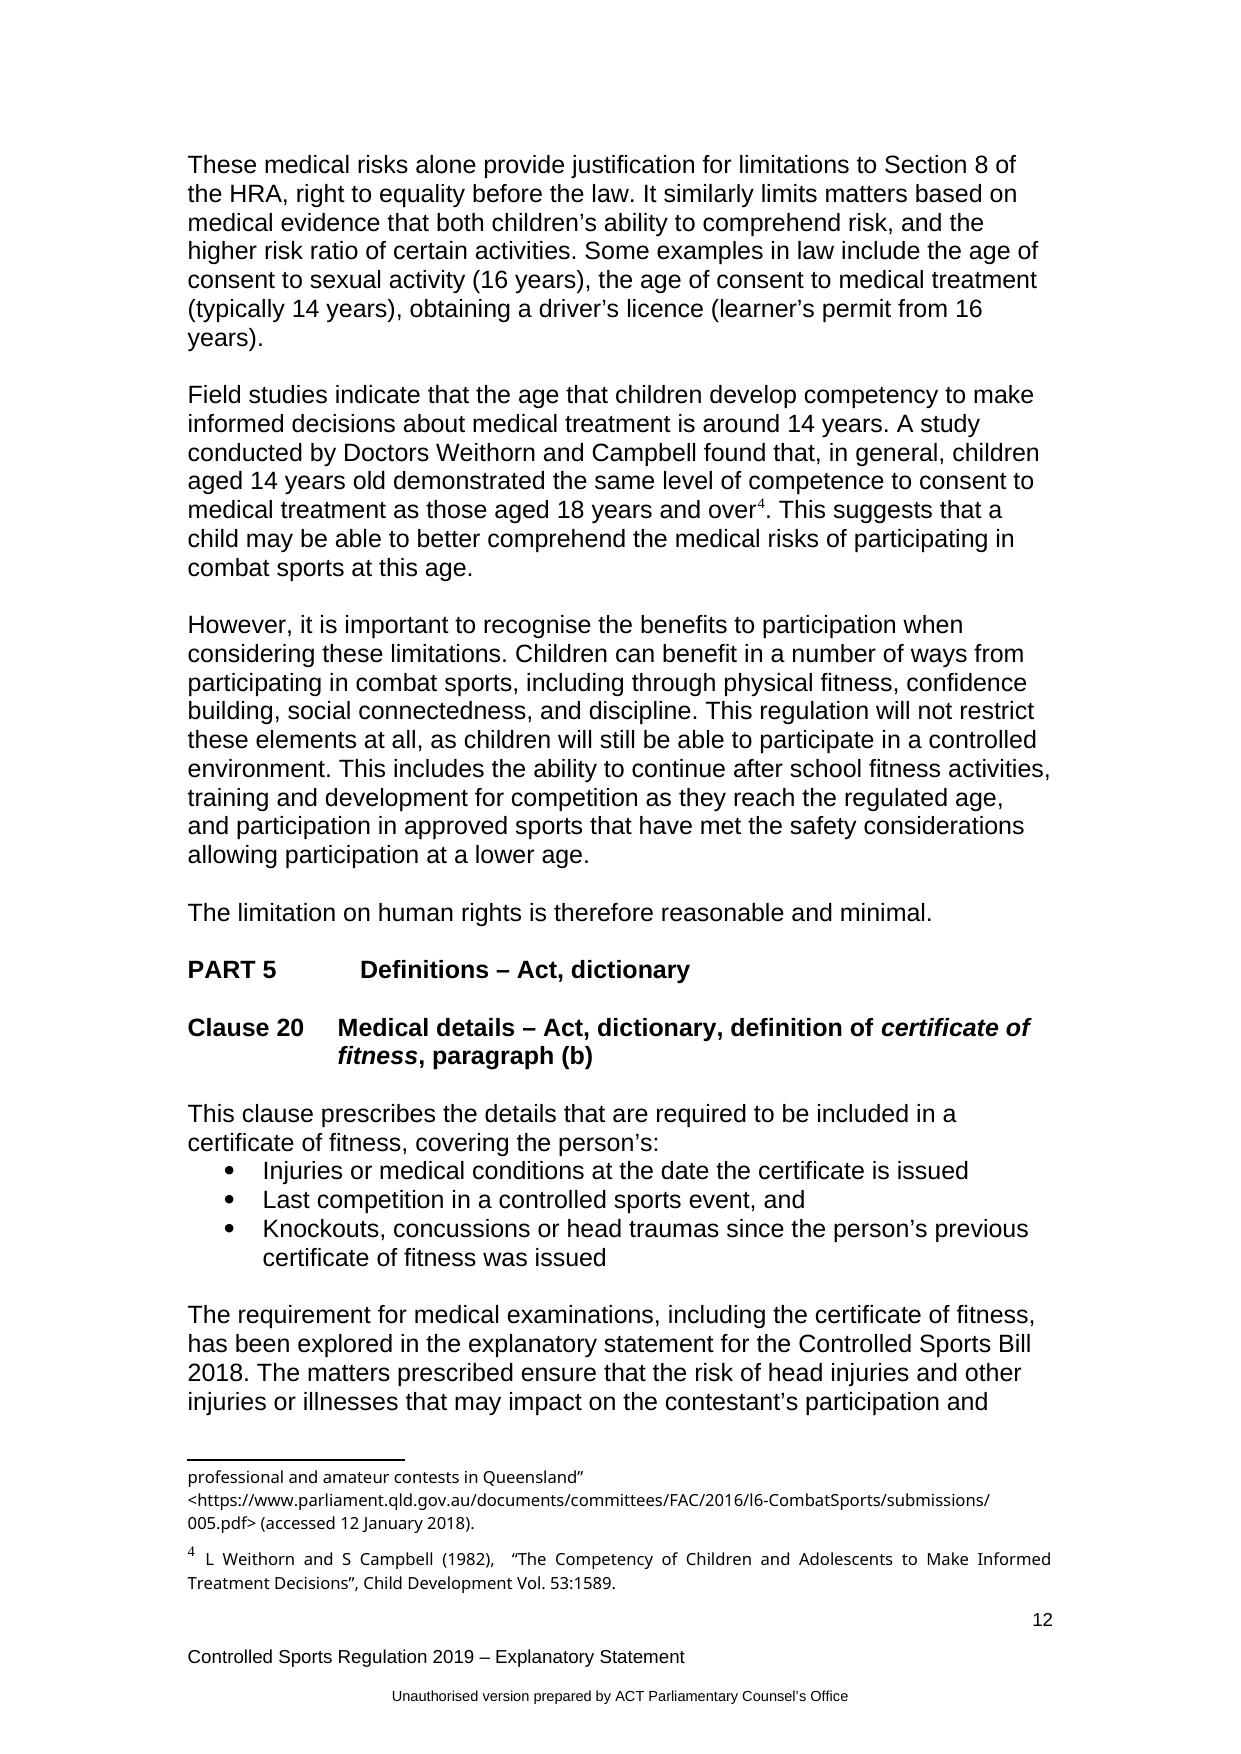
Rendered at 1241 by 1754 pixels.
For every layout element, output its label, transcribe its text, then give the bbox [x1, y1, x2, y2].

text The limitation on human rights is therefore reasonable and minimal. [187, 898, 1053, 926]
list Last competition in a controlled sports event, and [225, 1185, 1053, 1214]
text PART 5 Definitions – Act, dictionary [187, 955, 1053, 984]
text Clause 20 Medical details – Act, dictionary, definition of certificate of fitness, paragraph (b) [187, 1013, 1053, 1070]
list Knockouts, concussions or head traumas since the person’s previous certificate of fitness was issued [225, 1214, 1053, 1272]
text Field studies indicate that the age that children develop competency to make informed decisions about medical treatment is around 14 years. A study conducted by Doctors Weithorn and Campbell found that, in general, children aged 14 years old demonstrated the same level of competence to consent to medical treatment as those aged 18 years and over. This suggests that a child may be able to better comprehend the medical risks of participating in combat sports at this age. [187, 380, 1053, 581]
text This clause prescribes the details that are required to be included in a certificate of fitness, covering the person’s: [187, 1099, 1053, 1156]
text These medical risks alone provide justification for limitations to Section 8 of the HRA, right to equality before the law. It similarly limits matters based on medical evidence that both children’s ability to comprehend risk, and the higher risk ratio of certain activities. Some examples in law include the age of consent to sexual activity (16 years), the age of consent to medical treatment (typically 14 years), obtaining a driver’s licence (learner’s permit from 16 years). [187, 150, 1053, 351]
list Injuries or medical conditions at the date the certificate is issued [225, 1156, 1053, 1185]
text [187, 1300, 1053, 1415]
text However, it is important to recognise the benefits to participation when considering these limitations. Children can benefit in a number of ways from participating in combat sports, including through physical fitness, confidence building, social connectedness, and discipline. This regulation will not restrict these elements at all, as children will still be able to participate in a controlled environment. This includes the ability to continue after school fitness activities, training and development for competition as they reach the regulated age, and participation in approved sports that have met the safety considerations allowing participation at a lower age. [187, 610, 1053, 869]
